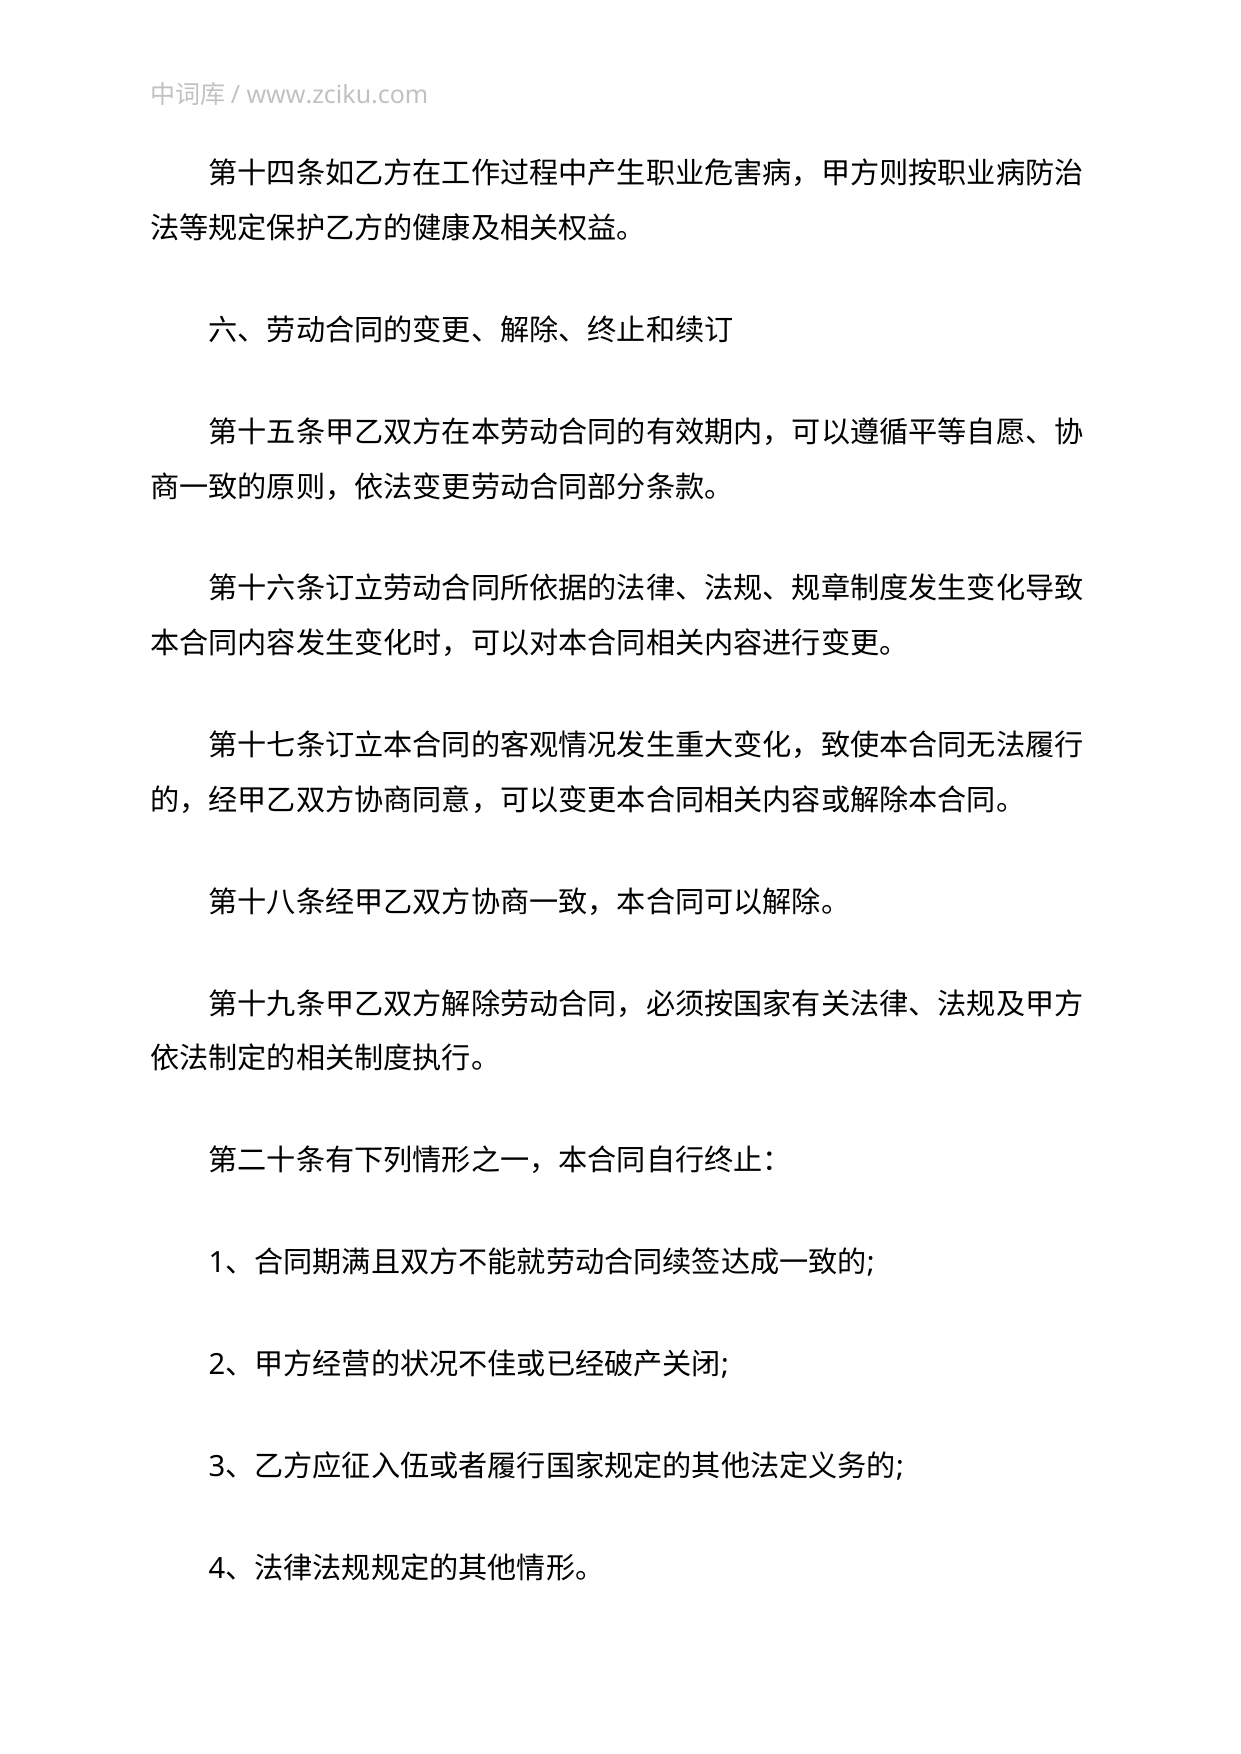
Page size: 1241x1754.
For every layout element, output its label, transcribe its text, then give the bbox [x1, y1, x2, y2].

text 第十七条订立本合同的客观情况发生重大变化，致使本合同无法履行的，经甲乙双方协商同意，可以变更本合同相关内容或解除本合同。 [150, 722, 1090, 819]
text 2、甲方经营的状况不佳或已经破产关闭; [150, 1341, 1090, 1383]
text 第二十条有下列情形之一，本合同自行终止： [150, 1137, 1090, 1179]
text 第十八条经甲乙双方协商一致，本合同可以解除。 [150, 878, 1090, 921]
text 1、合同期满且双方不能就劳动合同续签达成一致的; [150, 1239, 1090, 1281]
text 六、劳动合同的变更、解除、终止和续订 [150, 307, 1090, 349]
text 第十五条甲乙双方在本劳动合同的有效期内，可以遵循平等自愿、协商一致的原则，依法变更劳动合同部分条款。 [150, 408, 1090, 506]
text 第十四条如乙方在工作过程中产生职业危害病，甲方则按职业病防治法等规定保护乙方的健康及相关权益。 [150, 150, 1090, 247]
text 第十九条甲乙双方解除劳动合同，必须按国家有关法律、法规及甲方依法制定的相关制度执行。 [150, 980, 1090, 1077]
text 4、法律法规规定的其他情形。 [150, 1544, 1090, 1587]
text 第十六条订立劳动合同所依据的法律、法规、规章制度发生变化导致本合同内容发生变化时，可以对本合同相关内容进行变更。 [150, 565, 1090, 662]
text 3、乙方应征入伍或者履行国家规定的其他法定义务的; [150, 1443, 1090, 1485]
